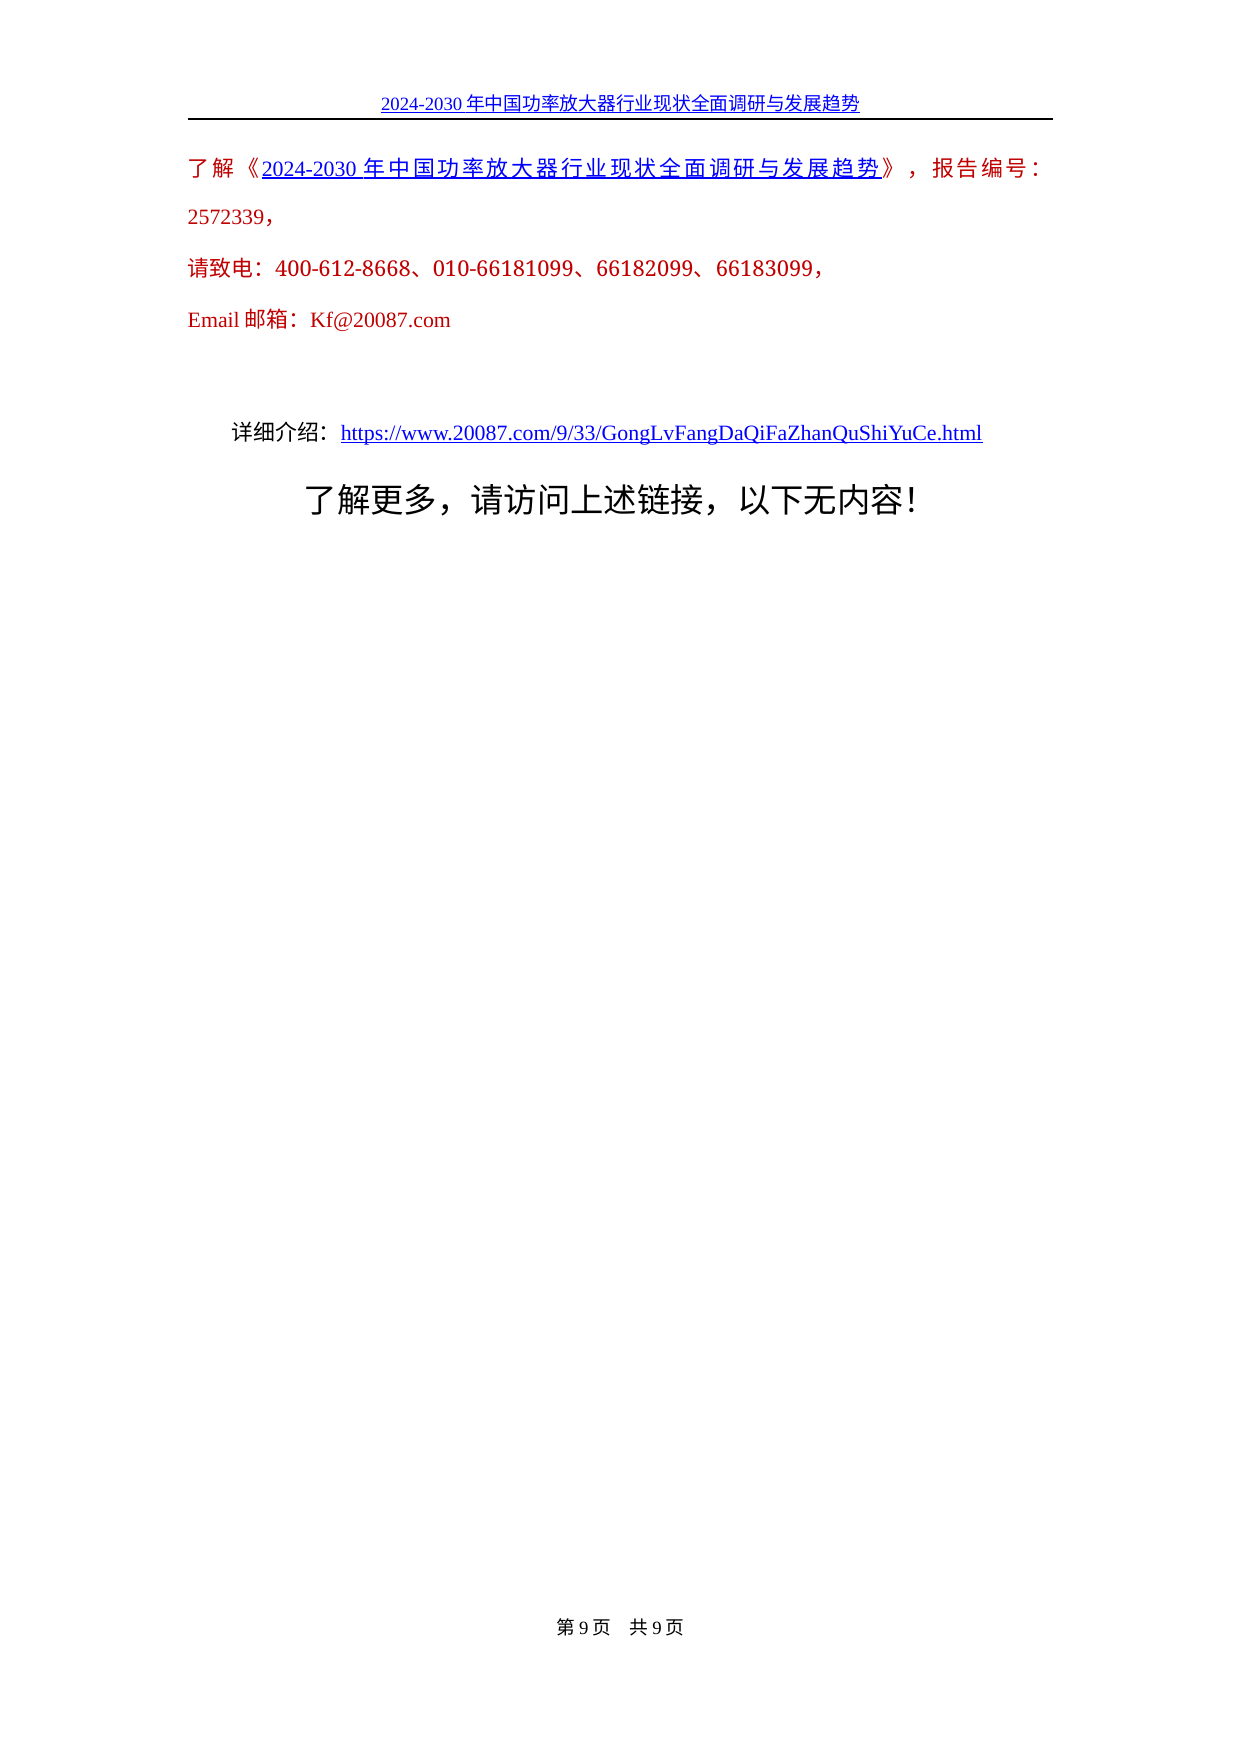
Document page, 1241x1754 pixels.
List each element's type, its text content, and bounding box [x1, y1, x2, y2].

text 了解《2024-2030年中国功率放大器行业现状全面调研与发展趋势》，报告编号：2572339， [187, 150, 1053, 231]
title 了解更多，请访问上述链接，以下无内容！ [187, 465, 1053, 530]
text Email邮箱：Kf@20087.com [187, 302, 1053, 334]
text 详细介绍：https://www.20087.com/9/33/GongLvFangDaQiFaZhanQuShiYuCe.html [187, 415, 1053, 447]
text 请致电：400-612-8668、010-66181099、66182099、66183099， [187, 251, 1053, 283]
